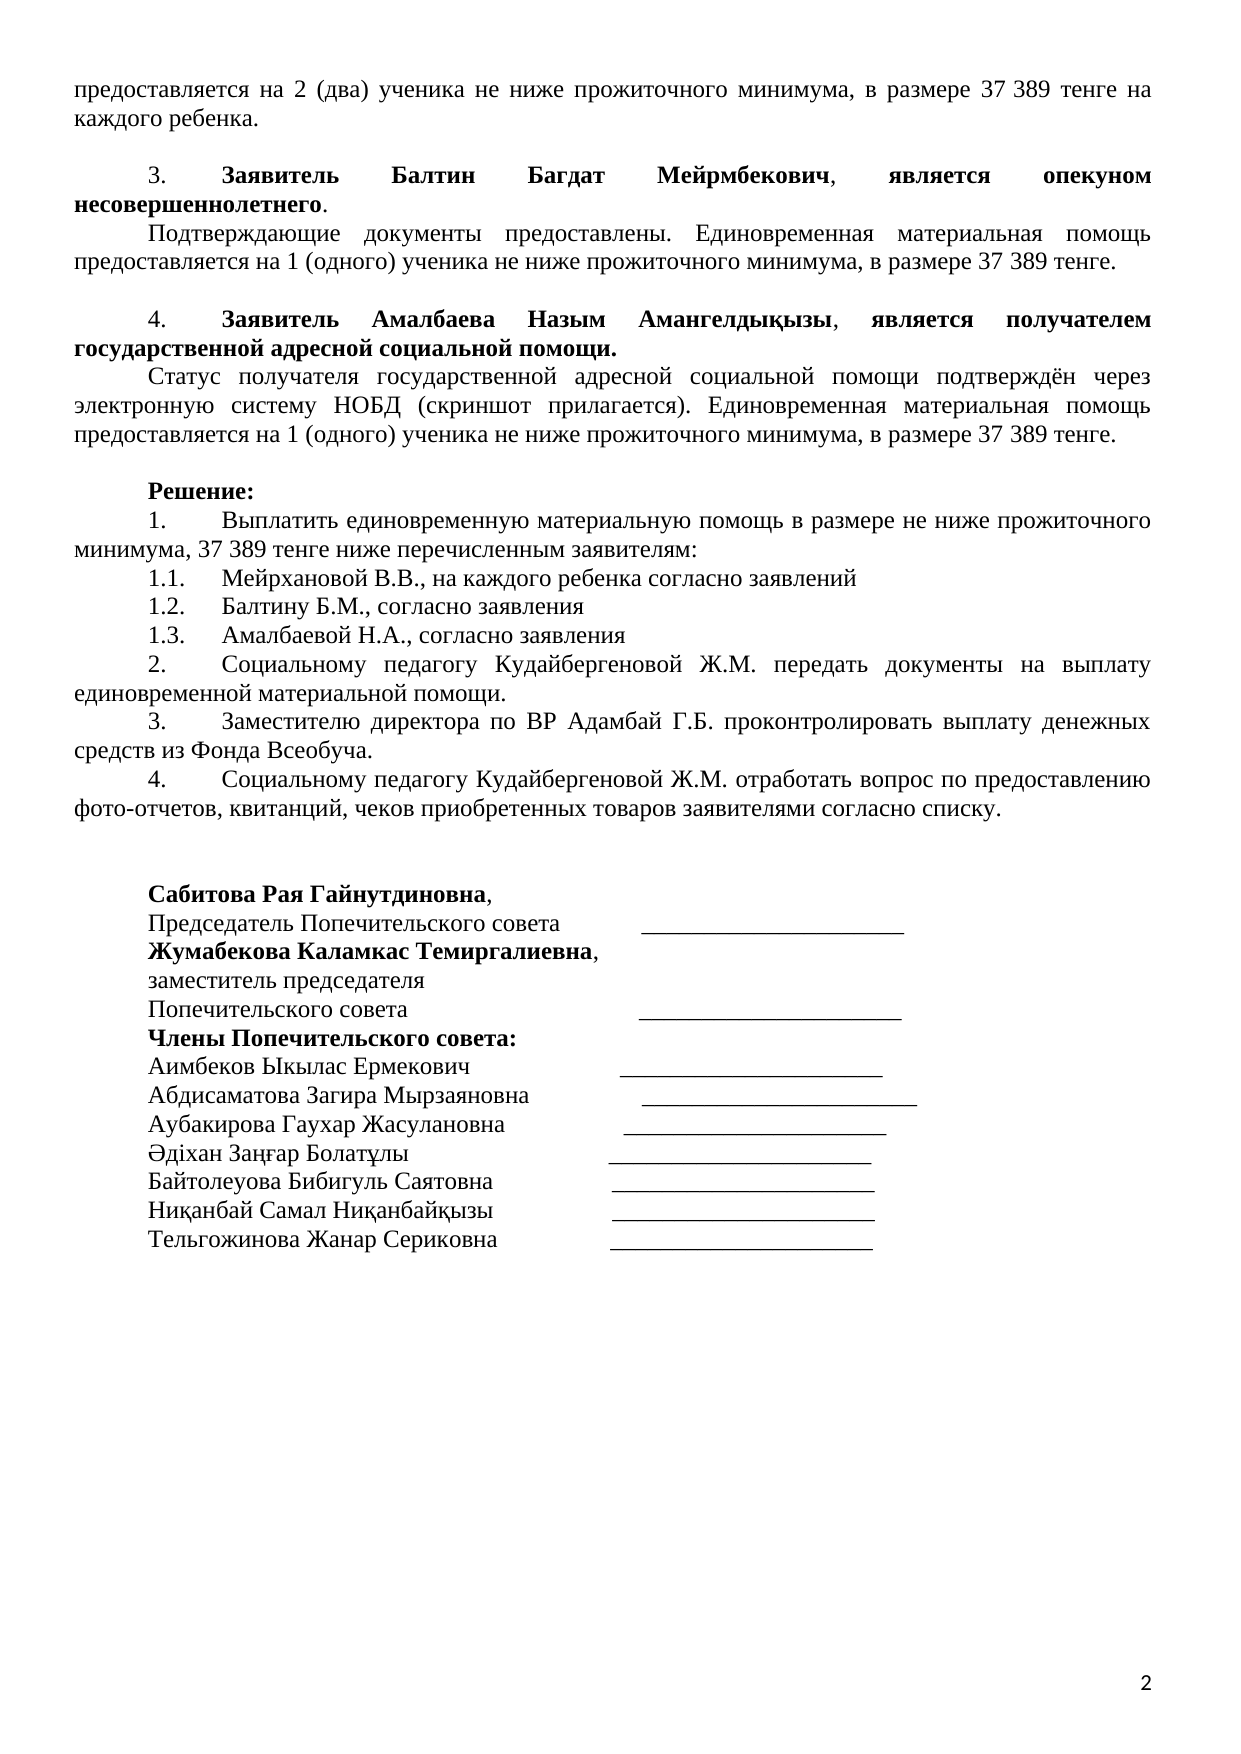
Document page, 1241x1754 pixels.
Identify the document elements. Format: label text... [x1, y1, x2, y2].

list Члены Попечительского совета: [74, 1023, 1152, 1051]
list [74, 74, 1152, 131]
list Попечительского совета _____________________ [74, 994, 1152, 1023]
list Балтину Б.М., согласно заявления [74, 591, 1152, 620]
list Выплатить единовременную материальную помощь в размере не ниже прожиточного минимума, 37 389 тенге ниже перечисленным заявителям: [74, 505, 1152, 563]
list заместитель председателя [74, 965, 1152, 994]
list Социальному педагогу Кудайбергеновой Ж.М. передать документы на выплату единовременной материальной помощи. [74, 649, 1152, 706]
list Аубакирова Гаухар Жасулановна _____________________ [148, 1109, 1152, 1138]
list Абдисаматова Загира Мырзаяновна ______________________ [148, 1080, 1152, 1109]
list Заявитель Балтин Багдат Мейрмбекович, является опекуном несовершеннолетнего. [74, 160, 1152, 218]
list Заместителю директора по ВР Адамбай Г.Б. проконтролировать выплату денежных средств из Фонда Всеобуча. [74, 706, 1152, 764]
list Әдіхан Заңғар Болатұлы _____________________ [148, 1138, 1152, 1166]
text Подтверждающие документы предоставлены. Единовременная материальная помощь предоставляется на 1 (одного) ученика не ниже прожиточного минимума, в размере 37 389 тенге. [74, 218, 1152, 275]
list Тельгожинова Жанар Сериковна _____________________ [148, 1224, 1152, 1253]
list Мейрхановой В.В., на каждого ребенка согласно заявлений [74, 563, 1152, 591]
text Решение: [74, 476, 1152, 505]
list Сабитова Рая Гайнутдиновна, [74, 879, 1152, 908]
list Председатель Попечительского совета _____________________ [74, 908, 1152, 936]
list Амалбаевой Н.А., согласно заявления [74, 620, 1152, 649]
list Аимбеков Ыкылас Ермекович _____________________ [148, 1051, 1152, 1080]
list Байтолеуова Бибигуль Саятовна _____________________ [148, 1166, 1152, 1195]
list Социальному педагогу Кудайбергеновой Ж.М. отработать вопрос по предоставлению фото-отчетов, квитанций, чеков приобретенных товаров заявителями согласно списку. [74, 764, 1152, 821]
list Заявитель Амалбаева Назым Амангелдықызы, является получателем государственной адресной социальной помощи. [74, 304, 1152, 361]
list Жумабекова Каламкас Темиргалиевна, [74, 936, 1152, 965]
list Ниқанбай Самал Ниқанбайқызы _____________________ [148, 1195, 1152, 1224]
text Статус получателя государственной адресной социальной помощи подтверждён через электронную систему НОБД (скриншот прилагается). Единовременная материальная помощь предоставляется на 1 (одного) ученика не ниже прожиточного минимума, в размере 37 389 тенге. [74, 361, 1152, 448]
